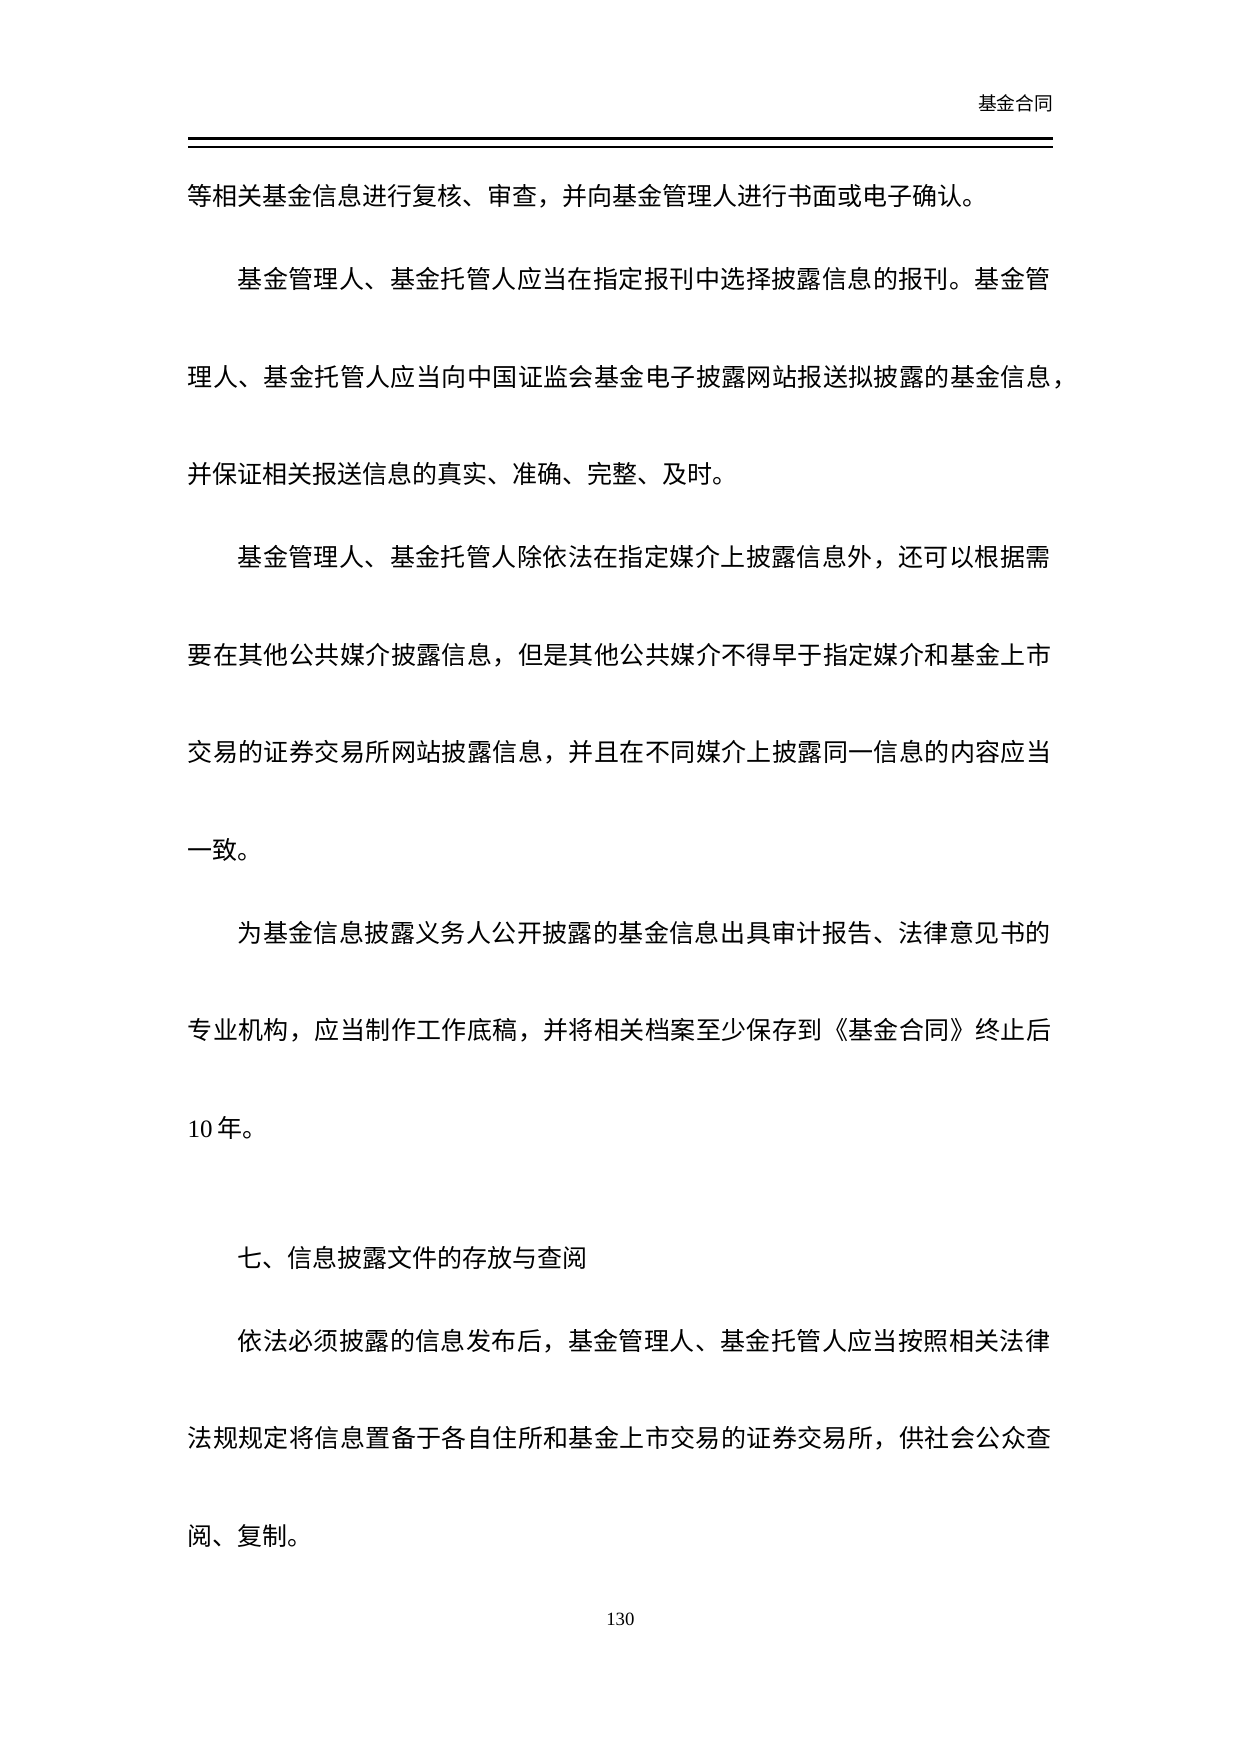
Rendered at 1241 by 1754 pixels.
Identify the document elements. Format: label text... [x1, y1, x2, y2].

text 依法必须披露的信息发布后，基金管理人、基金托管人应当按照相关法律法规规定将信息置备于各自住所和基金上市交易的证券交易所，供社会公众查阅、复制。 [187, 1307, 1053, 1567]
text 七、信息披露文件的存放与查阅 [187, 1224, 1053, 1289]
text 为基金信息披露义务人公开披露的基金信息出具审计报告、法律意见书的专业机构，应当制作工作底稿，并将相关档案至少保存到《基金合同》终止后10年。 [187, 899, 1053, 1159]
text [187, 162, 1053, 227]
text 基金管理人、基金托管人应当在指定报刊中选择披露信息的报刊。基金管理人、基金托管人应当向中国证监会基金电子披露网站报送拟披露的基金信息，并保证相关报送信息的真实、准确、完整、及时。 [187, 245, 1053, 505]
text 基金管理人、基金托管人除依法在指定媒介上披露信息外，还可以根据需要在其他公共媒介披露信息，但是其他公共媒介不得早于指定媒介和基金上市交易的证券交易所网站披露信息，并且在不同媒介上披露同一信息的内容应当一致。 [187, 523, 1053, 881]
